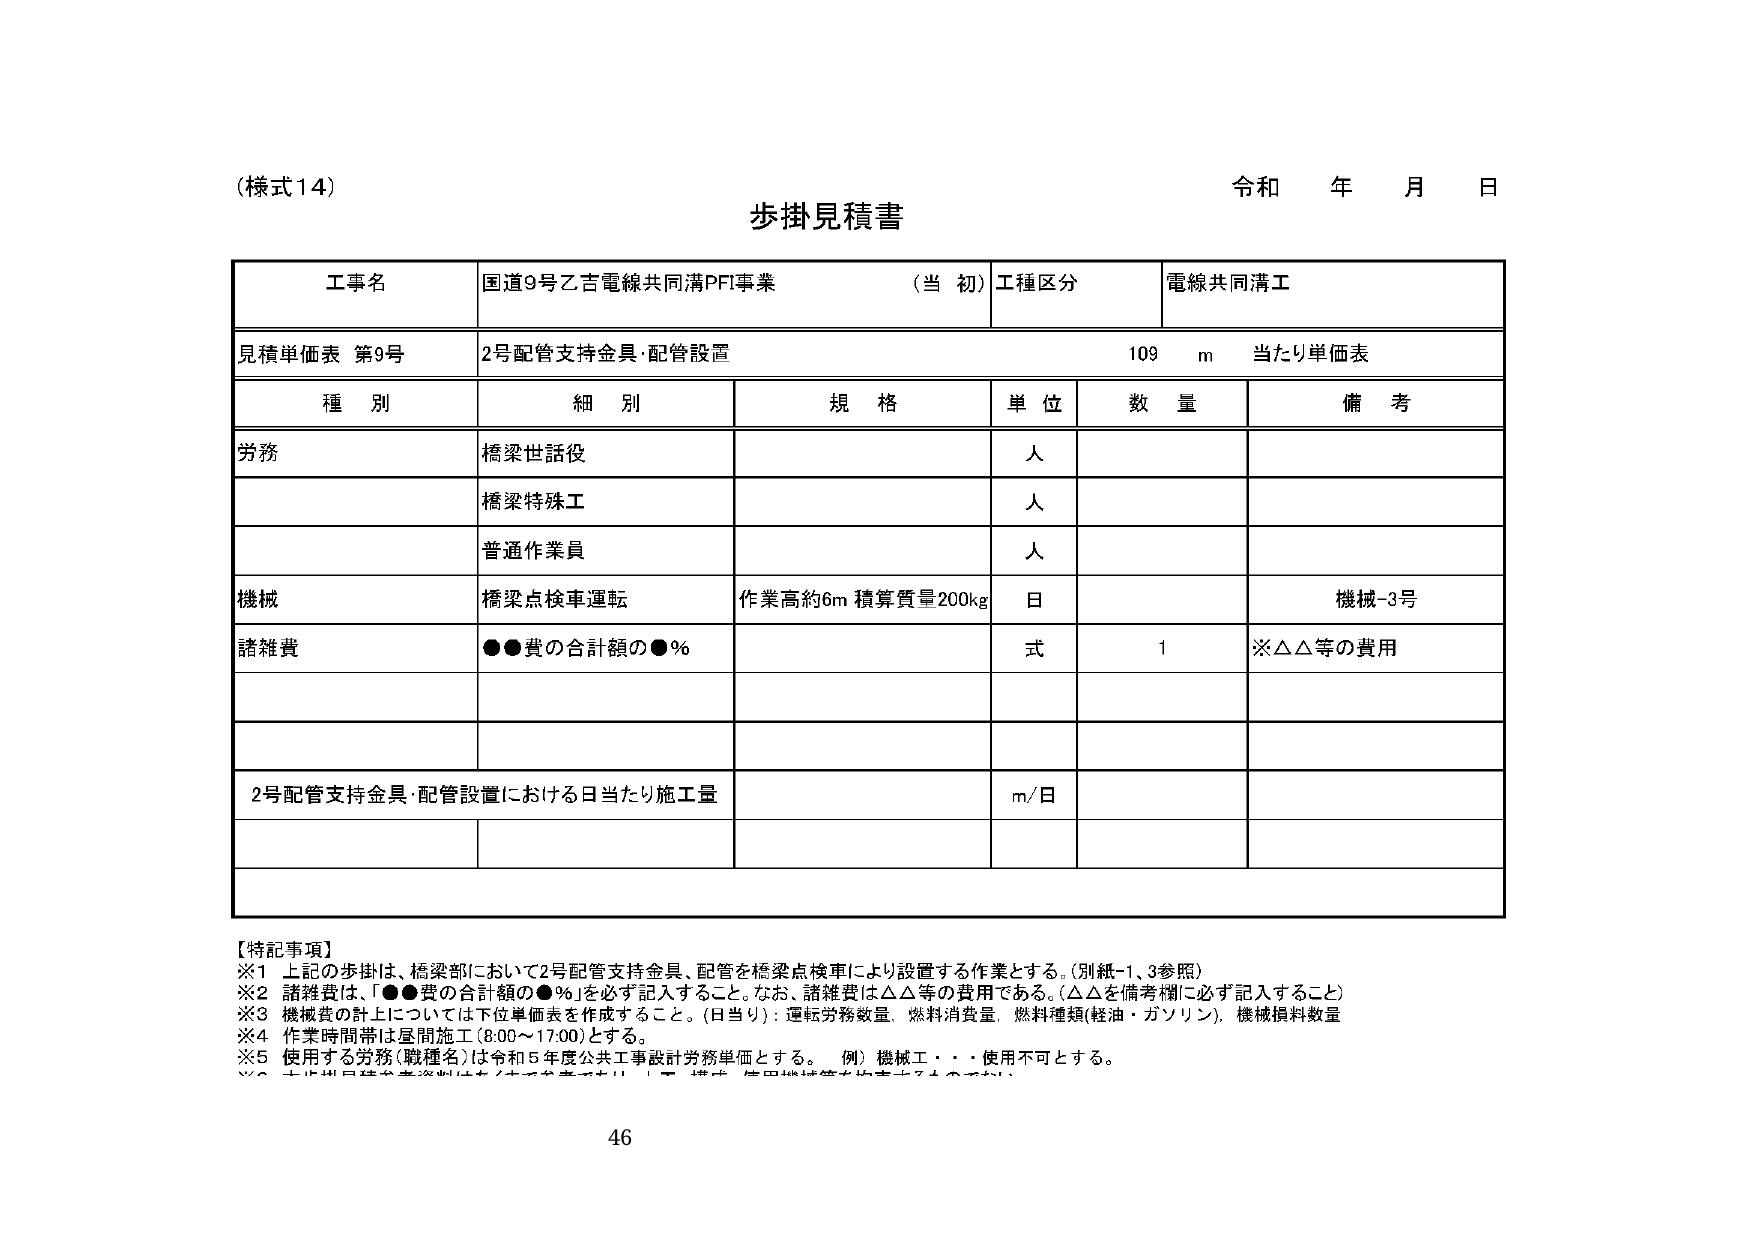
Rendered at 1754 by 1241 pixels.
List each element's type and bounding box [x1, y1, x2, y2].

picture [227, 164, 1513, 1076]
